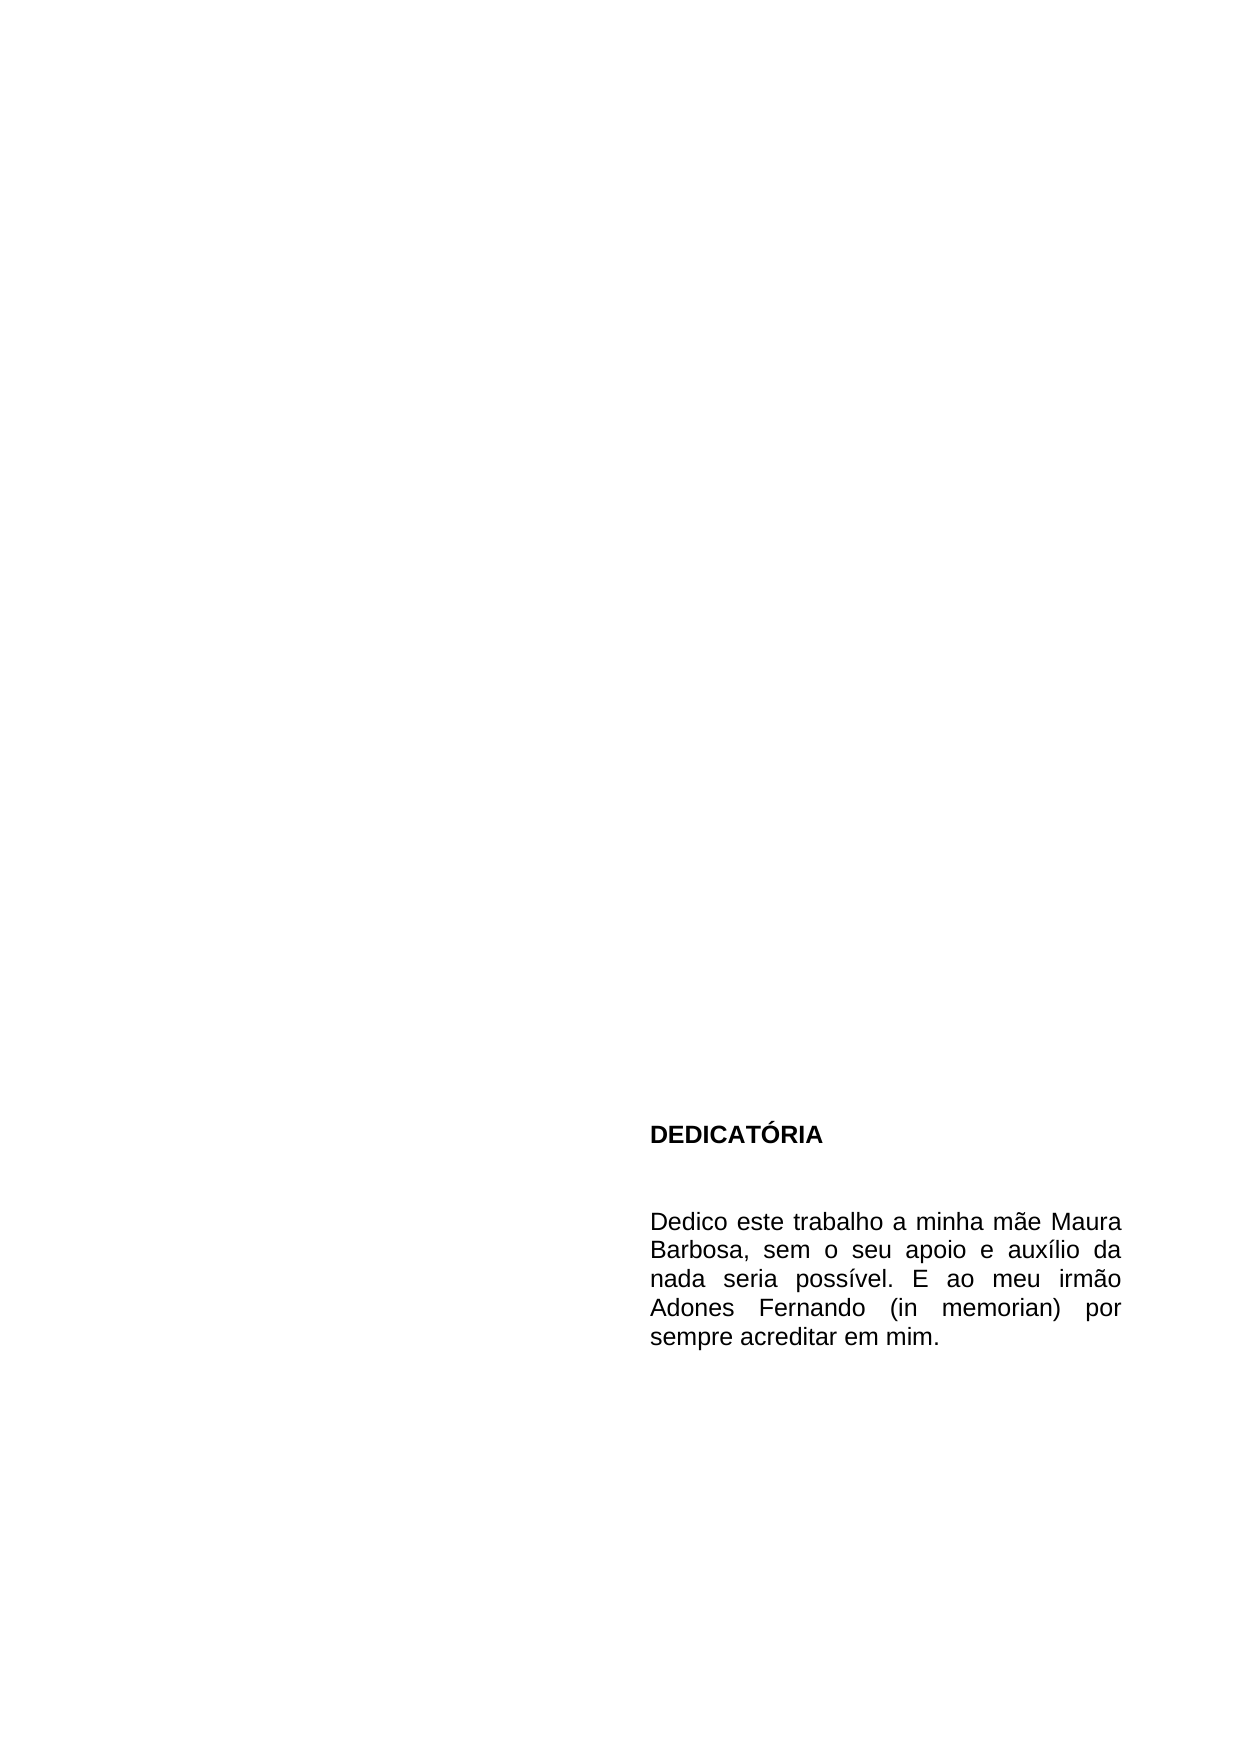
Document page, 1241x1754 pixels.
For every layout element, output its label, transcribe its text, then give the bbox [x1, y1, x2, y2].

text DEDICATÓRIA [650, 1120, 1122, 1149]
text Dedico este trabalho a minha mãe Maura Barbosa, sem o seu apoio e auxílio da nada seria possível. E ao meu irmão Adones Fernando (in memorian) por sempre acreditar em mim. [650, 1207, 1122, 1350]
